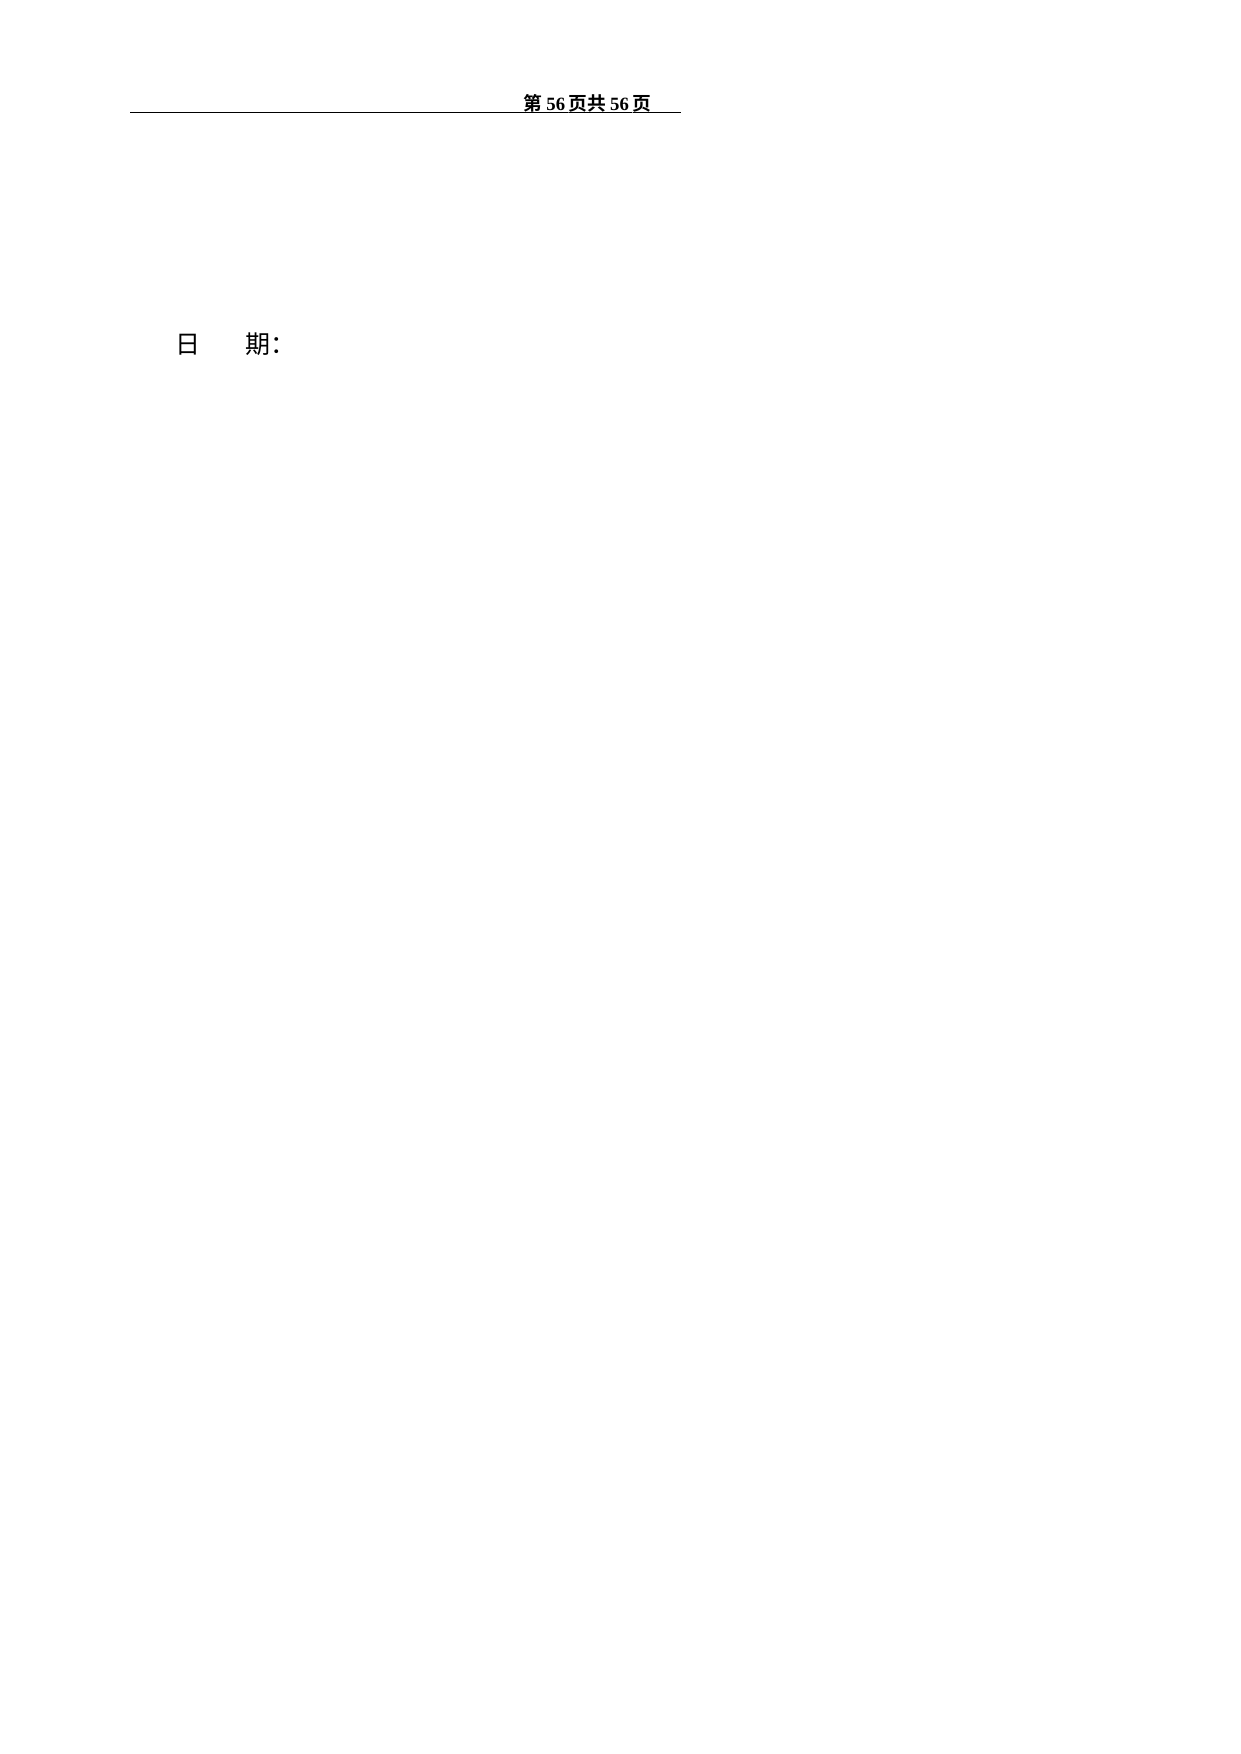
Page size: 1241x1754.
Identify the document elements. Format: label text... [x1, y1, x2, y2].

text 日 期： [130, 310, 1110, 375]
